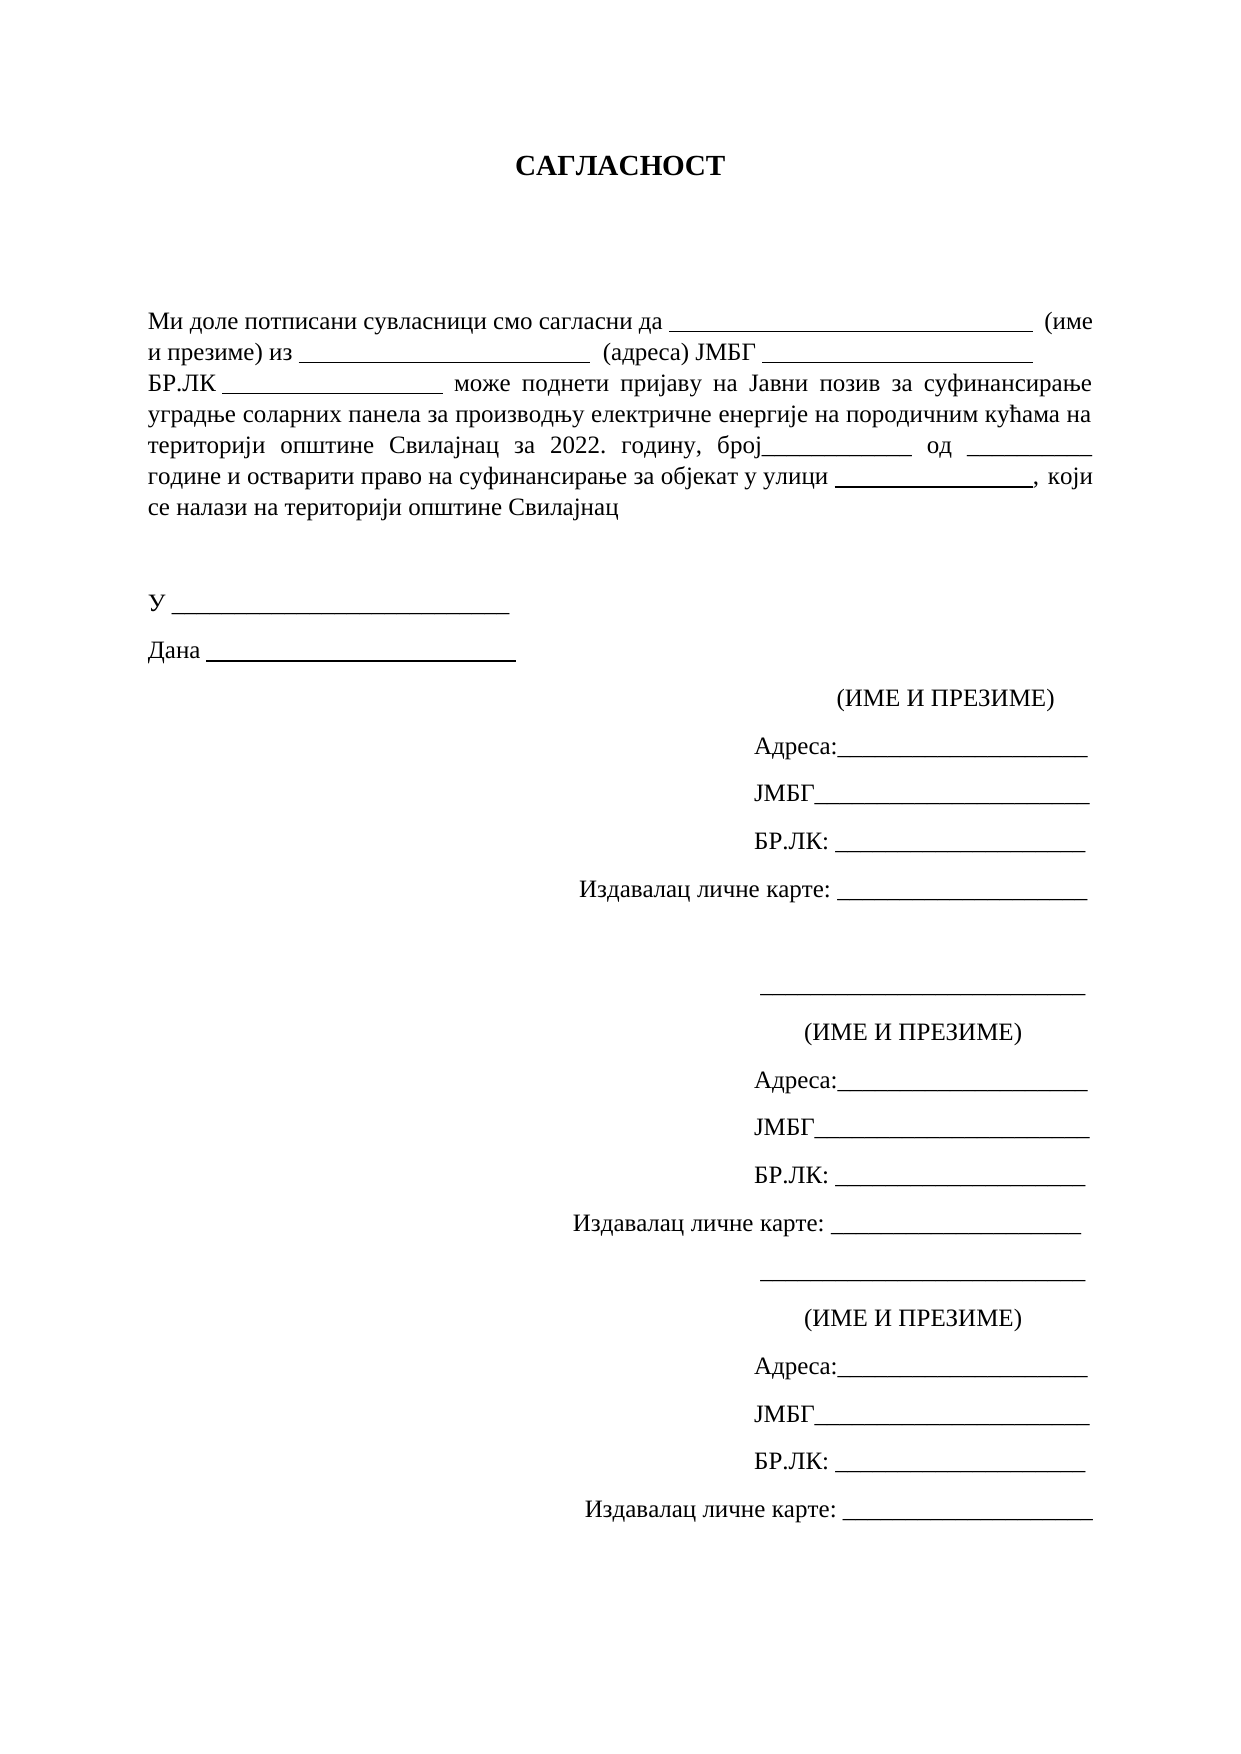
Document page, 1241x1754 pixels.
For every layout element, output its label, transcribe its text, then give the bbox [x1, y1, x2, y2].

text САГЛАСНОСТ [148, 148, 1093, 181]
text У ___________________________ [148, 588, 1093, 616]
text (ИМЕ И ПРЕЗИМЕ) [148, 1303, 1093, 1332]
text Издавалац личне карте: ____________________ [148, 1208, 1093, 1237]
text Издавалац личне карте: ____________________ [148, 874, 1093, 903]
text БР.ЛК: ____________________ [148, 1446, 1093, 1475]
text ЈМБГ______________________ [148, 1399, 1093, 1427]
text Адреса:____________________ [148, 1065, 1093, 1093]
text Дана [148, 635, 1093, 664]
text ЈМБГ______________________ [148, 778, 1093, 807]
text __________________________ [148, 1256, 1093, 1284]
text (ИМЕ И ПРЕЗИМЕ) [148, 683, 1093, 712]
text Ми доле потписани сувласници смо сагласни да (име и презиме) из (адреса) ЈМБГ БР.ЛК може поднети пријаву на Јавни позив за суфинансирање уградње соларних панела за производњу електричне енергије на породичним кућама на територији општине Свилајнац за 2022. годину, број____________ од __________ године и остварити право на суфинансирање за објекат у улици , који се налази на територији општине Свилајнац [148, 306, 1093, 521]
text БР.ЛК: ____________________ [148, 826, 1093, 855]
text Адреса:____________________ [148, 1351, 1093, 1380]
text Издавалац личне карте: ____________________ [148, 1494, 1093, 1523]
text Адреса:____________________ [148, 731, 1093, 759]
text БР.ЛК: ____________________ [148, 1160, 1093, 1189]
text (ИМЕ И ПРЕЗИМЕ) [148, 1017, 1093, 1046]
text __________________________ [148, 969, 1093, 998]
text ЈМБГ______________________ [148, 1112, 1093, 1141]
